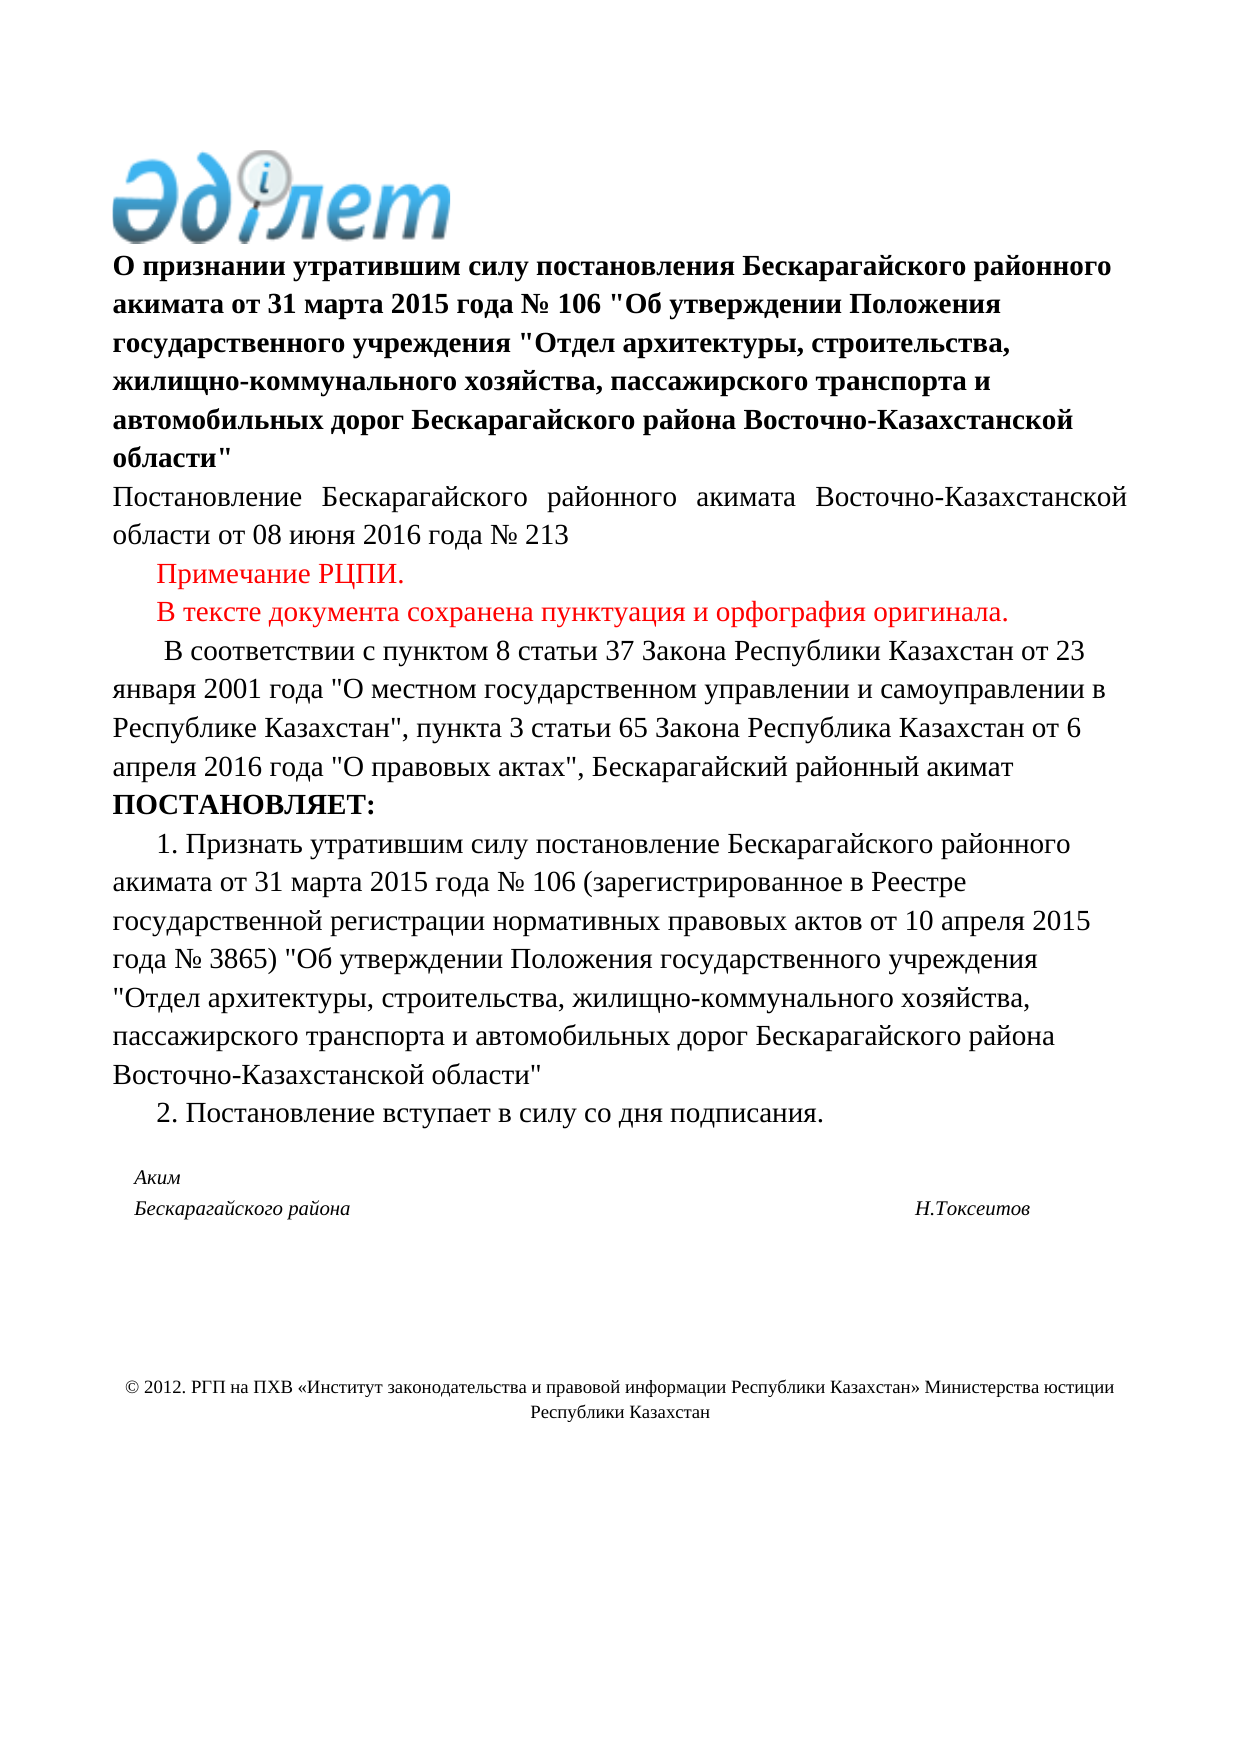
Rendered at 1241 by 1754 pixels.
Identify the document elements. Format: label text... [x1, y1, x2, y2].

text О признании утратившим силу постановления Бескарагайского районного акимата от 31 марта 2015 года № 106 "Об утверждении Положения государственного учреждения "Отдел архитектуры, строительства, жилищно-коммунального хозяйства, пассажирского транспорта и автомобильных дорог Бескарагайского района Восточно-Казахстанской области" [112, 248, 1128, 474]
text Постановление Бескарагайского районного акимата Восточно-Казахстанской области от 08 июня 2016 года № 213 [112, 479, 1128, 551]
table_cell Н.Токсеитов [913, 1194, 1240, 1225]
table_cell Бескарагайского района [101, 1194, 913, 1225]
picture [112, 150, 451, 244]
text © 2012. РГП на ПХВ «Институт законодательства и правовой информации Республики Казахстан» Министерства юстиции Республики Казахстан [112, 1376, 1128, 1423]
table_header Аким [101, 1163, 1240, 1194]
text Примечание РЦПИ. В тексте документа сохранена пунктуация и орфография оригинала. В соответствии с пунктом 8 статьи 37 Закона Республики Казахстан от 23 января 2001 года "О местном государственном управлении и самоуправлении в Республике Казахстан", пункта 3 статьи 65 Закона Республика Казахстан от 6 апреля 2016 года "О правовых актах", Бескарагайский районный акимат ПОСТАНОВЛЯЕТ: 1. Признать утратившим силу постановление Бескарагайского районного акимата от 31 марта 2015 года № 106 (зарегистрированное в Реестре государственной регистрации нормативных правовых актов от 10 апреля 2015 года № 3865) "Об утверждении Положения государственного учреждения "Отдел архитектуры, строительства, жилищно-коммунального хозяйства, пассажирского транспорта и автомобильных дорог Бескарагайского района Восточно-Казахстанской области" 2. Постановление вступает в силу со дня подписания. [112, 556, 1128, 1159]
